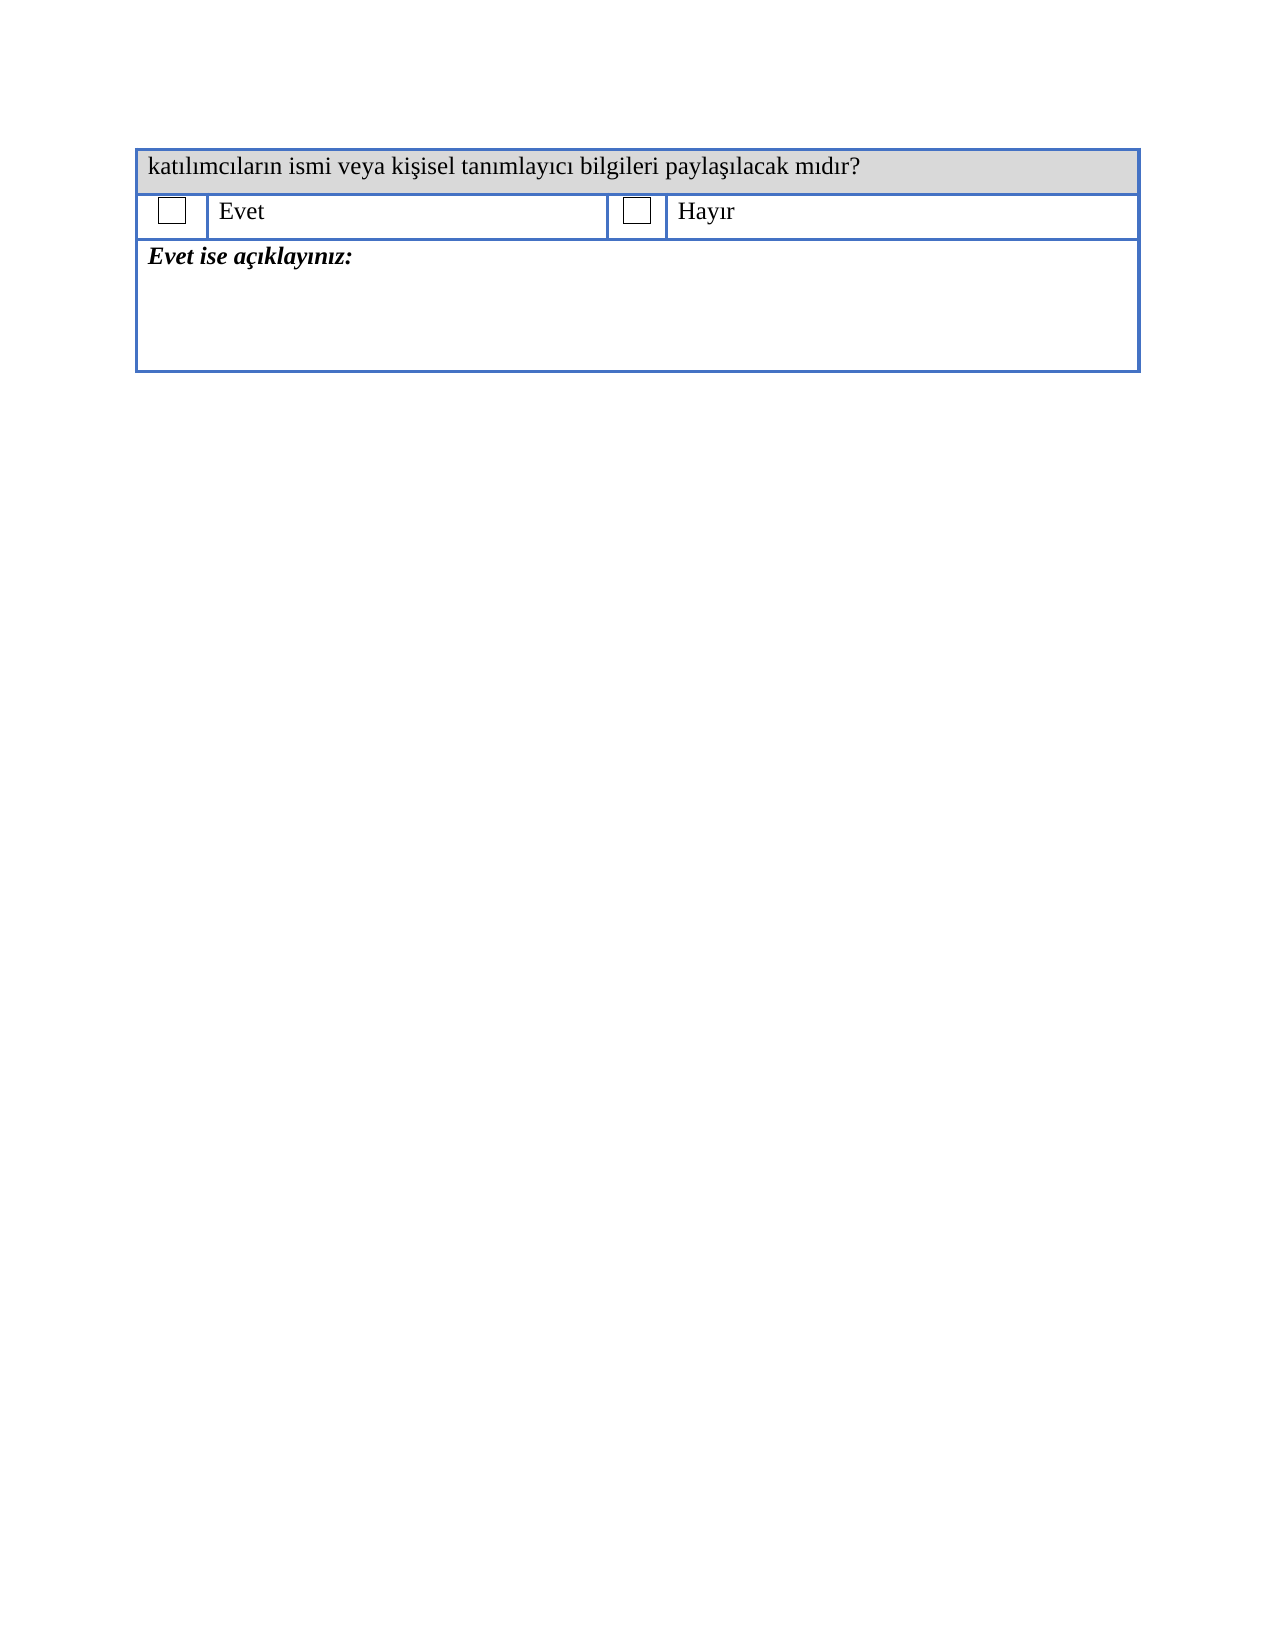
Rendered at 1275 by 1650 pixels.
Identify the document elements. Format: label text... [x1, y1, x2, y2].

table_cell Evet [209, 196, 606, 238]
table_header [138, 151, 1137, 193]
table_cell [138, 196, 206, 238]
table_cell Evet ise açıklayınız: [138, 241, 1137, 370]
table_cell Hayır [668, 196, 1137, 238]
table_cell [609, 196, 665, 238]
